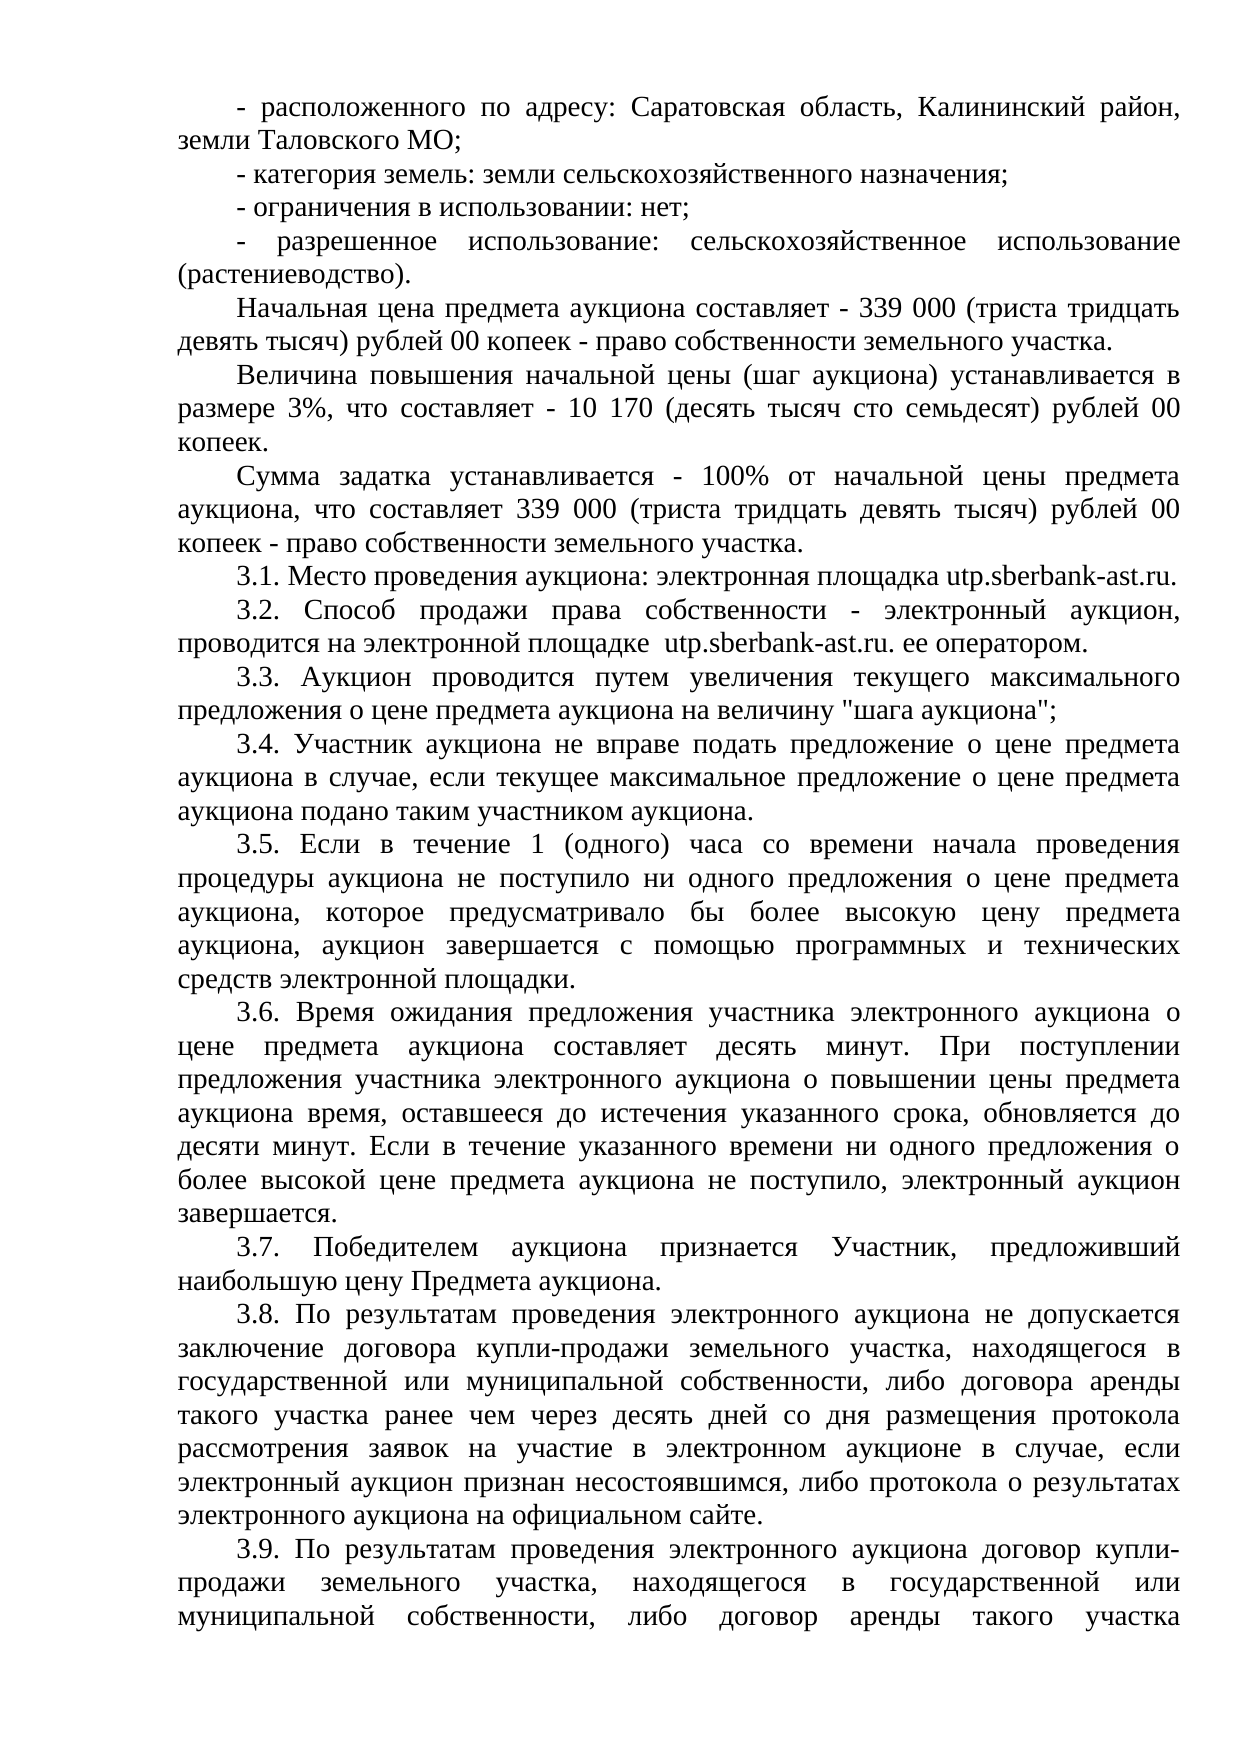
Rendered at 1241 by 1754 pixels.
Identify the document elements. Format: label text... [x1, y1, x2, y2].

text 3.3. Аукцион проводится путем увеличения текущего максимального предложения о цене предмета аукциона на величину "шага аукциона"; [177, 659, 1181, 726]
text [177, 1531, 1181, 1632]
text 3.6. Время ожидания предложения участника электронного аукциона о цене предмета аукциона составляет десять минут. При поступлении предложения участника электронного аукциона о повышении цены предмета аукциона время, оставшееся до истечения указанного срока, обновляется до десяти минут. Если в течение указанного времени ни одного предложения о более высокой цене предмета аукциона не поступило, электронный аукцион завершается. [177, 994, 1181, 1229]
text 3.8. По результатам проведения электронного аукциона не допускается заключение договора купли-продажи земельного участка, находящегося в государственной или муниципальной собственности, либо договора аренды такого участка ранее чем через десять дней со дня размещения протокола рассмотрения заявок на участие в электронном аукционе в случае, если электронный аукцион признан несостоявшимся, либо протокола о результатах электронного аукциона на официальном сайте. [177, 1296, 1181, 1531]
text Величина повышения начальной цены (шаг аукциона) устанавливается в размере 3%, что составляет - 10 170 (десять тысяч сто семьдесят) рублей 00 копеек. [177, 357, 1181, 458]
text 3.4. Участник аукциона не вправе подать предложение о цене предмета аукциона в случае, если текущее максимальное предложение о цене предмета аукциона подано таким участником аукциона. [177, 726, 1181, 827]
text 3.5. Если в течение 1 (одного) часа со времени начала проведения процедуры аукциона не поступило ни одного предложения о цене предмета аукциона, которое предусматривало бы более высокую цену предмета аукциона, аукцион завершается с помощью программных и технических средств электронной площадки. [177, 827, 1181, 994]
text 3.1. Место проведения аукциона: электронная площадка utp.sberbank-ast.ru. [177, 558, 1181, 592]
text Сумма задатка устанавливается - 100% от начальной цены предмета аукциона, что составляет 339 000 (триста тридцать девять тысяч) рублей 00 копеек - право собственности земельного участка. [177, 458, 1181, 558]
text 3.2. Способ продажи права собственности - электронный аукцион, проводится на электронной площадке utp.sberbank-ast.ru. ее оператором. [177, 592, 1181, 659]
text 3.7. Победителем аукциона признается Участник, предложивший наибольшую цену Предмета аукциона. [177, 1229, 1181, 1296]
text - разрешенное использование: сельскохозяйственное использование (растениеводство). [177, 223, 1181, 290]
text - категория земель: земли сельскохозяйственного назначения; [177, 156, 1181, 189]
text - ограничения в использовании: нет; [177, 189, 1181, 223]
text Начальная цена предмета аукциона составляет - 339 000 (триста тридцать девять тысяч) рублей 00 копеек - право собственности земельного участка. [177, 290, 1181, 357]
text - расположенного по адресу: Саратовская область, Калининский район, земли Таловского МО; [177, 89, 1181, 156]
